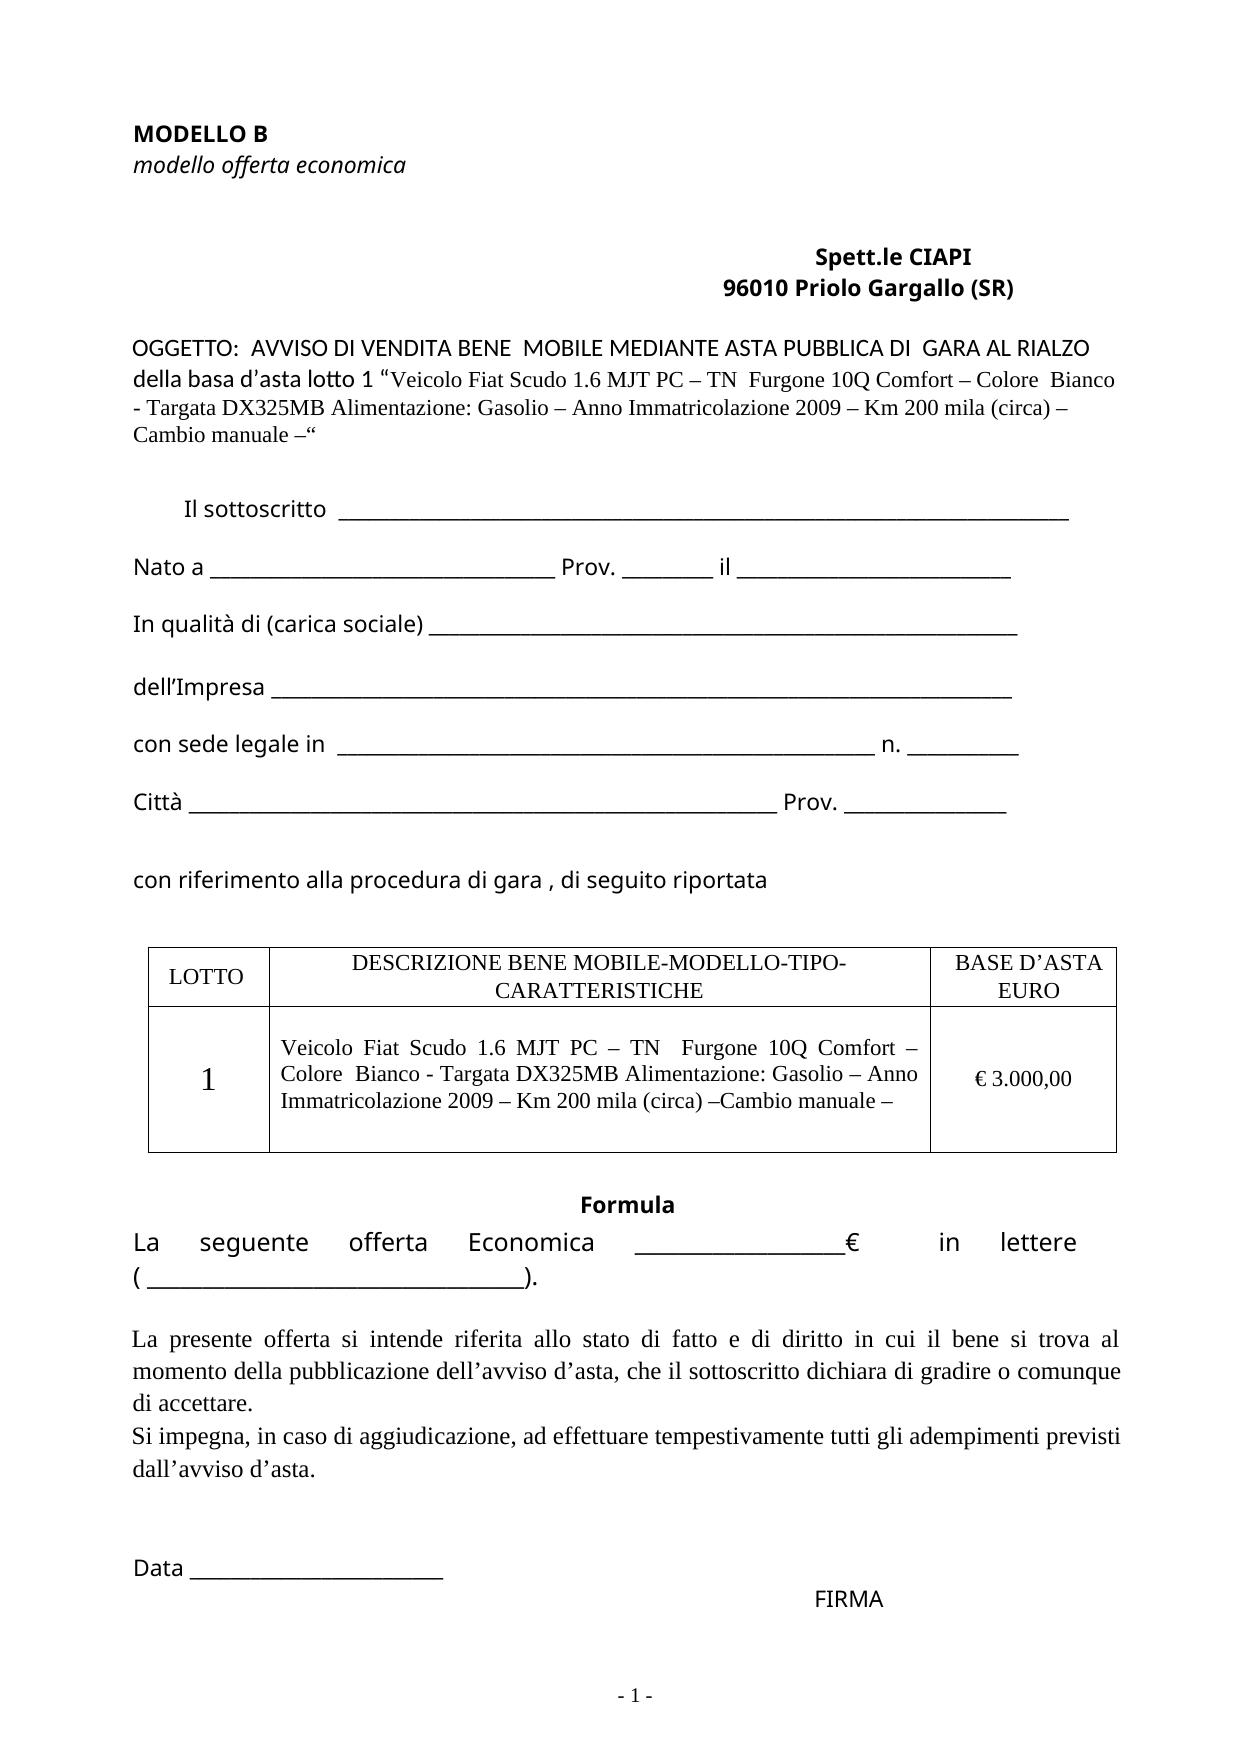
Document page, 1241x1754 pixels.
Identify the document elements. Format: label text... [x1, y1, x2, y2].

text 96010 Priolo Gargallo (SR) [649, 272, 1122, 303]
table_header BASE D’ASTA EURO [931, 948, 1116, 1006]
text con sede legale in _____________________________________________________ n. ___________ [133, 728, 1122, 759]
text La presente offerta si intende riferita allo stato di fatto e di diritto in cui il bene si trova al momento della pubblicazione dell’avviso d’asta, che il sottoscritto dichiara di gradire o comunque di accettare. [131, 1324, 1122, 1417]
text Spett.le CIAPI [133, 241, 1122, 272]
table_cell Veicolo Fiat Scudo 1.6 MJT PC – TN Furgone 10Q Comfort – Colore Bianco - Targata DX325MB Alimentazione: Gasolio – Anno Immatricolazione 2009 – Km 200 mila (circa) –Cambio manuale – [270, 1007, 930, 1152]
text dell’Impresa _________________________________________________________________________ [133, 671, 1122, 702]
text FIRMA [133, 1583, 1122, 1614]
text Data _________________________ [133, 1552, 1122, 1583]
text MODELLO B [133, 118, 1122, 149]
table_header DESCRIZIONE BENE MOBILE-MODELLO-TIPO- CARATTERISTICHE [270, 948, 930, 1006]
table_cell € 3.000,00 [931, 1007, 1116, 1152]
text Formula [133, 1189, 1122, 1220]
text con riferimento alla procedura di gara , di seguito riportata [133, 864, 1122, 895]
text In qualità di (carica sociale) __________________________________________________________ [133, 608, 1122, 639]
text modello offerta economica [133, 149, 1122, 181]
text Nato a __________________________________ Prov. _________ il ___________________________ [133, 550, 1122, 582]
table_header LOTTO [149, 948, 269, 1006]
text Il sottoscritto ________________________________________________________________________ [133, 493, 1122, 524]
text OGGETTO: AVVISO DI VENDITA BENE MOBILE MEDIANTE ASTA PUBBLICA DI GARA AL RIALZO della basa d’asta lotto 1 “Veicolo Fiat Scudo 1.6 MJT PC – TN Furgone 10Q Comfort – Colore Bianco - Targata DX325MB Alimentazione: Gasolio – Anno Immatricolazione 2009 – Km 200 mila (circa) –Cambio manuale –“ [132, 332, 1122, 448]
text Città __________________________________________________________ Prov. ________________ [133, 786, 1122, 817]
text La seguente offerta Economica ___________________€ in lettere ( __________________________________). [133, 1224, 1078, 1293]
table_cell 1 [149, 1007, 269, 1152]
text Si impegna, in caso di aggiudicazione, ad effettuare tempestivamente tutti gli adempimenti previsti dall’avviso d’asta. [131, 1421, 1122, 1482]
